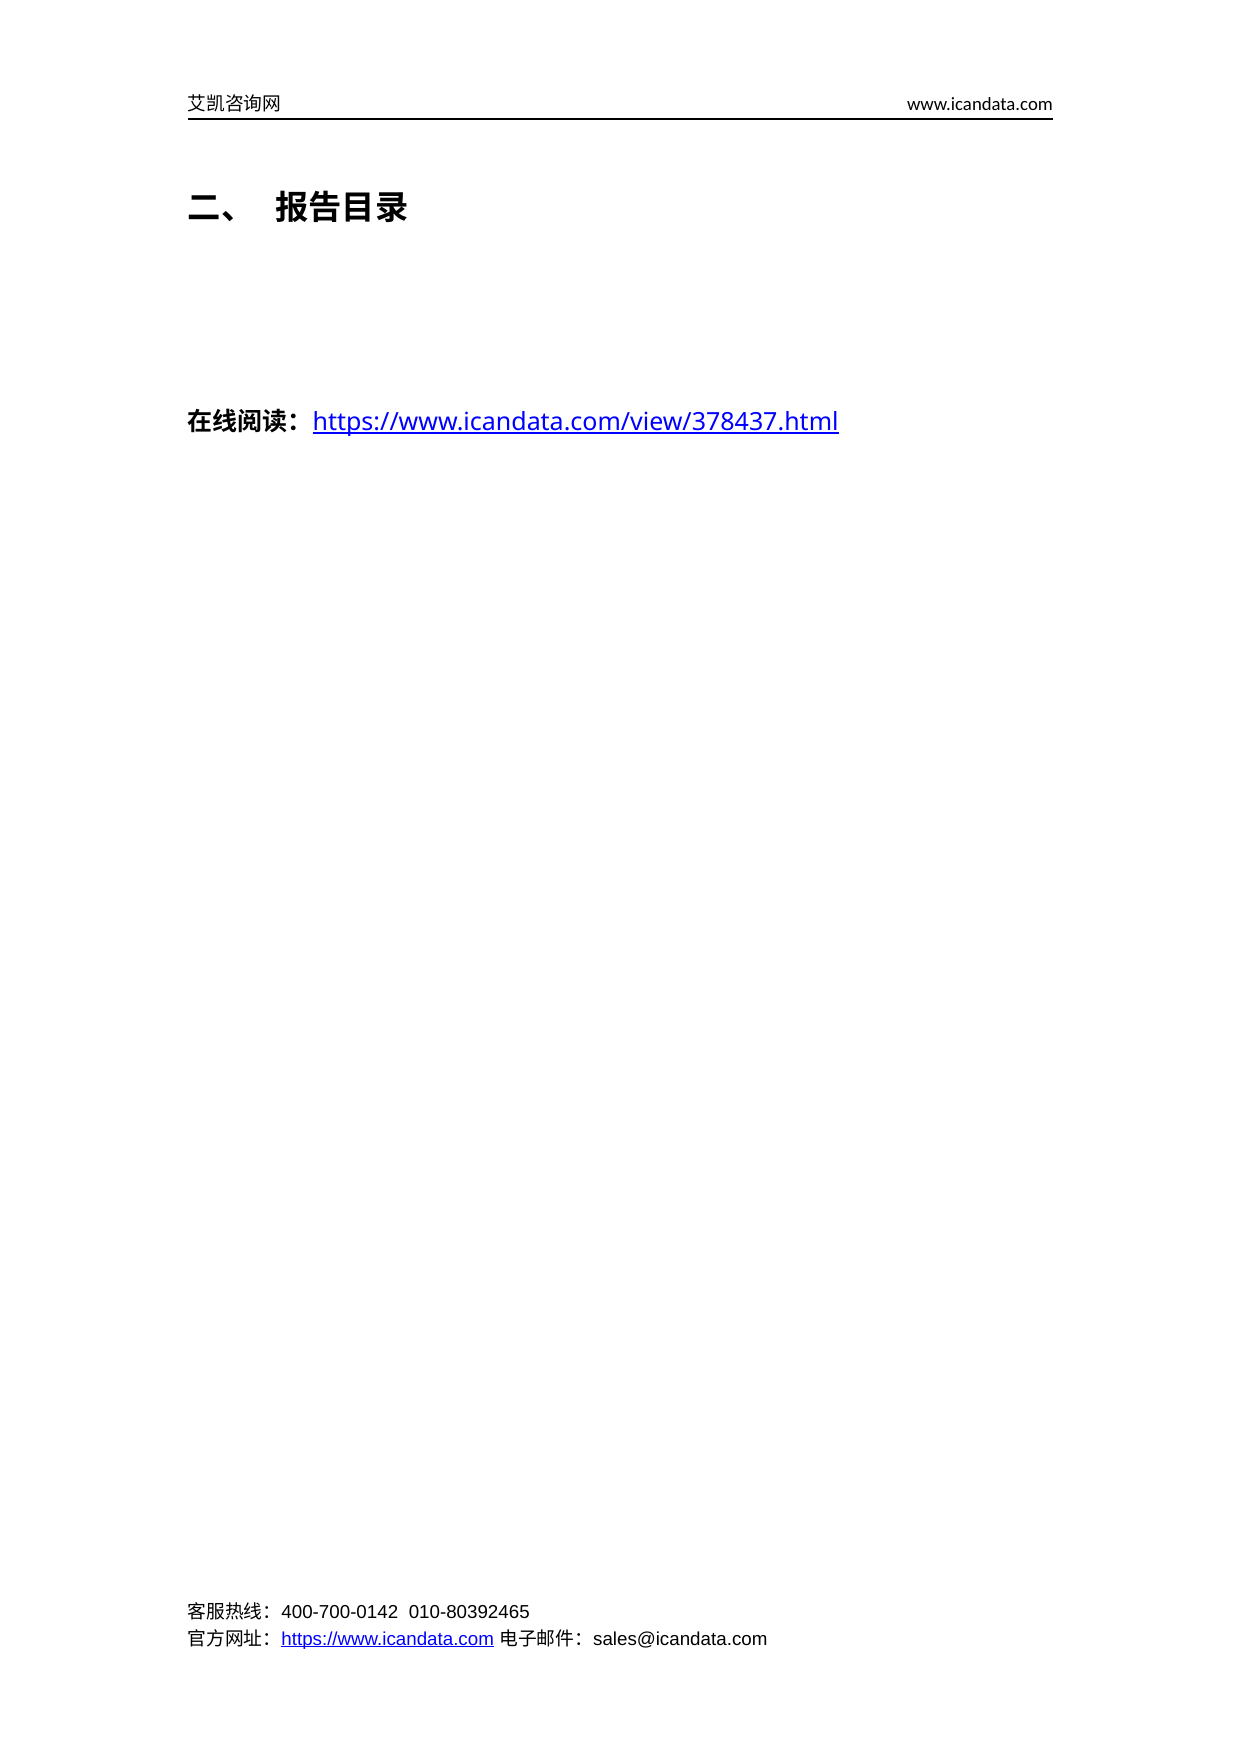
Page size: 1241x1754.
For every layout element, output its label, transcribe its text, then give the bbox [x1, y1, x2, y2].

subtitle 报告目录 [187, 172, 1053, 237]
text 在线阅读：https://www.icandata.com/view/378437.html [187, 387, 1053, 452]
